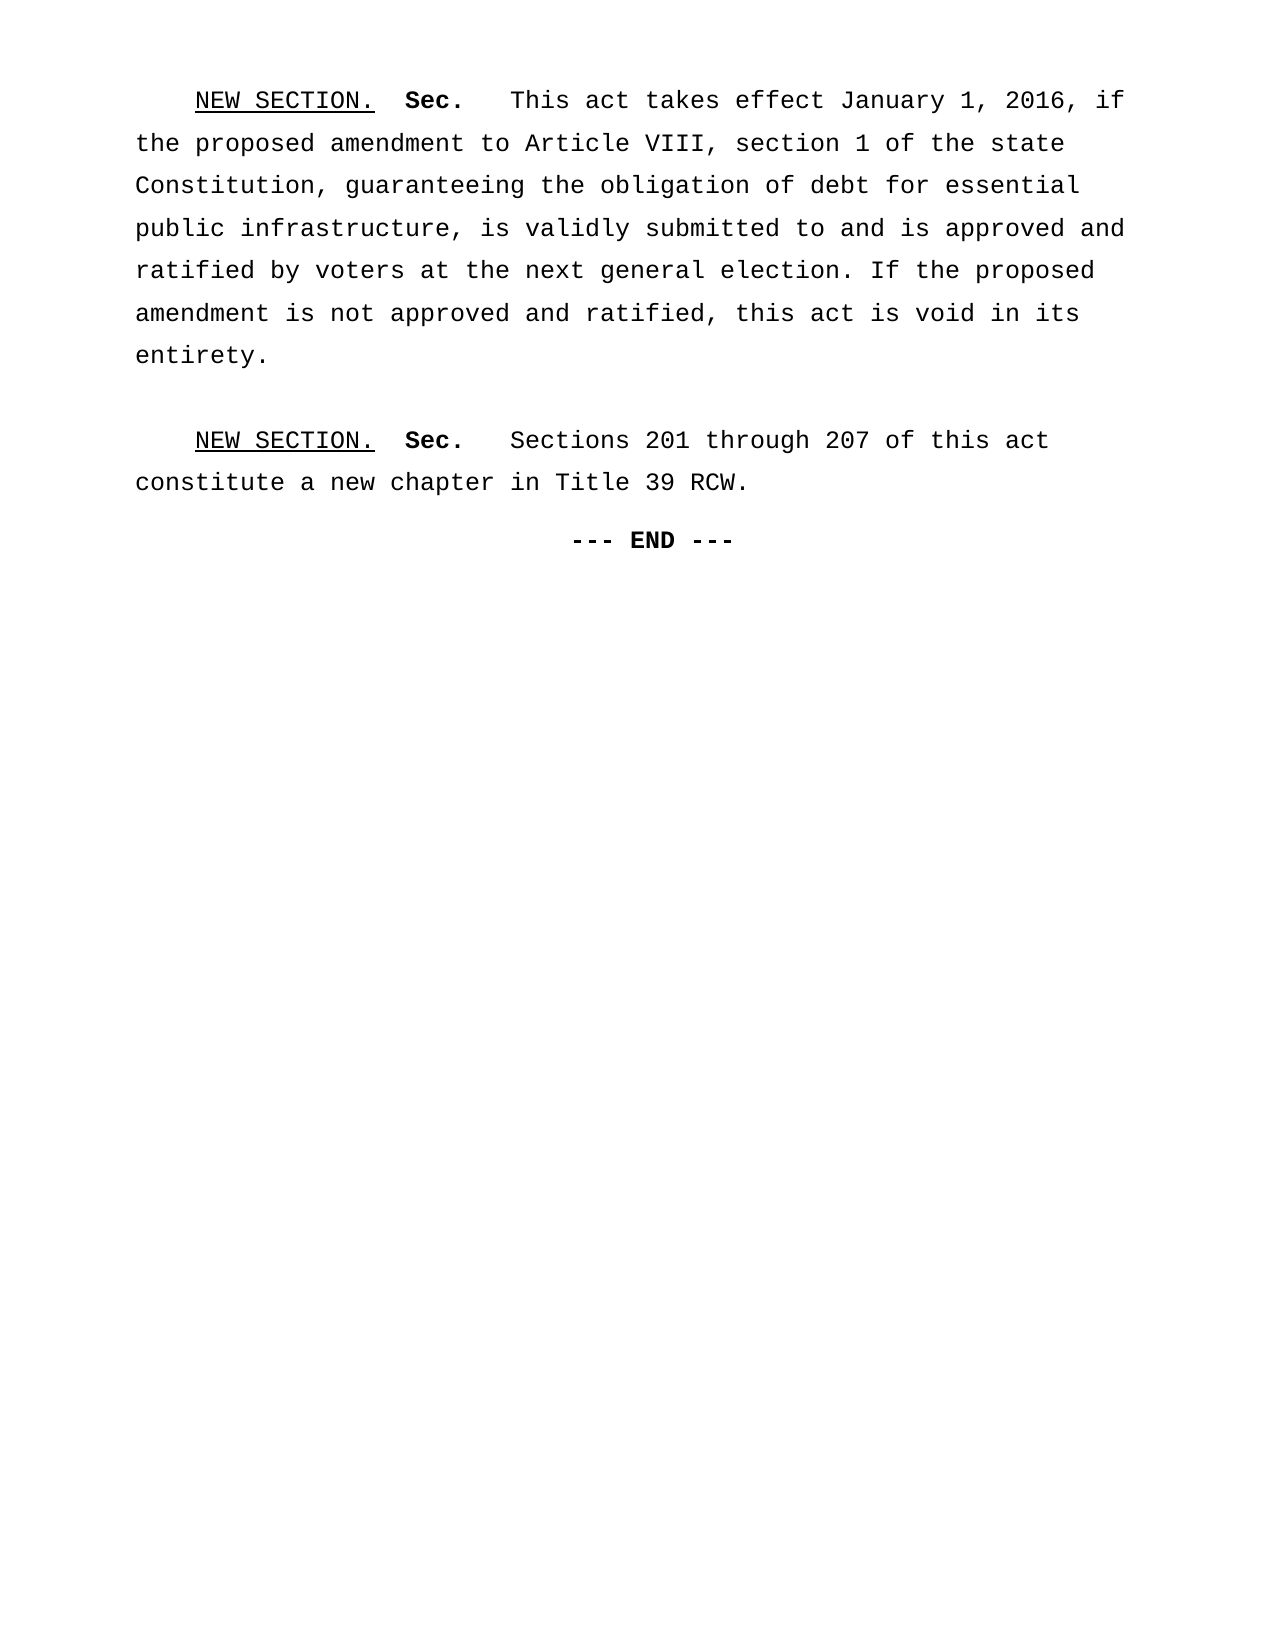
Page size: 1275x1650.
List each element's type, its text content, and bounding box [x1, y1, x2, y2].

text --- END --- [135, 527, 1170, 556]
text NEW SECTION. Sec. This act takes effect January 1, 2016, if the proposed amendment to Article VIII, section 1 of the state Constitution, guaranteeing the obligation of debt for essential public infrastructure, is validly submitted to and is approved and ratified by voters at the next general election. If the proposed amendment is not approved and ratified, this act is void in its entirety. [135, 75, 1170, 372]
text NEW SECTION. Sec. Sections 201 through 207 of this act constitute a new chapter in Title 39 RCW. [135, 414, 1170, 499]
